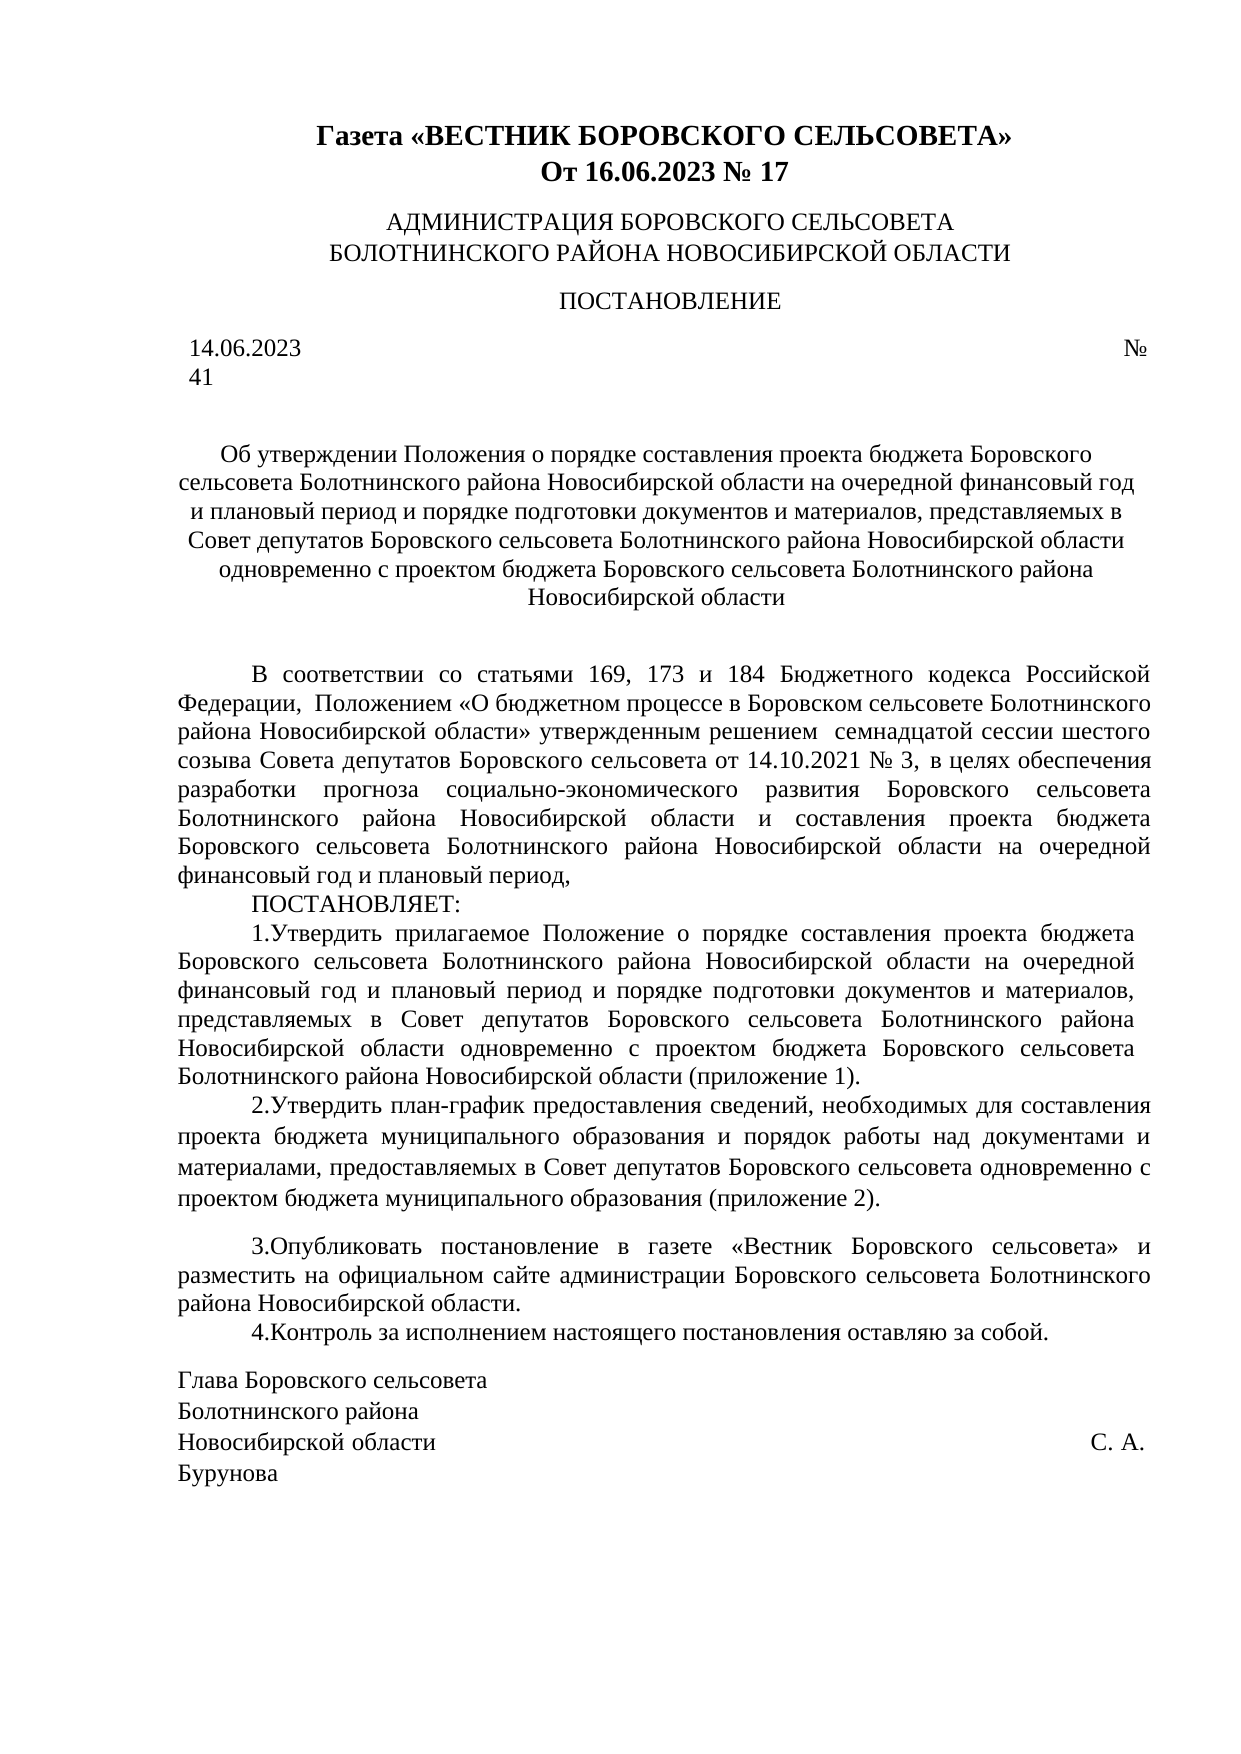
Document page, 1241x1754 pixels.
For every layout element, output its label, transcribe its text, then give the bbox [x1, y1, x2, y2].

text Новосибирской области С. А. Бурунова [177, 1427, 1152, 1487]
text ПОСТАНОВЛЯЕТ: [177, 889, 1152, 918]
title 1.Утвердить прилагаемое Положение о порядке составления проекта бюджета Боровского сельсовета Болотнинского района Новосибирской области на очередной финансовый год и плановый период и порядке подготовки документов и материалов, представляемых в Совет депутатов Боровского сельсовета Болотнинского района Новосибирской области одновременно с проектом бюджета Боровского сельсовета Болотнинского района Новосибирской области (приложение 1). [177, 918, 1135, 1090]
table_header АДМИНИСТРАЦИЯ БОРОВСКОГО СЕЛЬСОВЕТА БОЛОТНИНСКОГО РАЙОНА НОВОСИБИРСКОЙ ОБЛАСТИ ПОСТАНОВЛЕНИЕ 14.06.2023 № 41 [177, 207, 1163, 439]
title Об утверждении Положения о порядке составления проекта бюджета Боровского сельсовета Болотнинского района Новосибирской области на очередной финансовый год и плановый период и порядке подготовки документов и материалов, представляемых в Совет депутатов Боровского сельсовета Болотнинского района Новосибирской области одновременно с проектом бюджета Боровского сельсовета Болотнинского района [177, 439, 1135, 582]
title 3.Опубликовать постановление в газете «Вестник Боровского сельсовета» и разместить на официальном сайте администрации Боровского сельсовета Болотнинского района Новосибирской области. [177, 1231, 1152, 1317]
text Газета «ВЕСТНИК БОРОВСКОГО СЕЛЬСОВЕТА» [177, 118, 1152, 152]
text 2.Утвердить план-график предоставления сведений, необходимых для составления проекта бюджета муниципального образования и порядок работы над документами и материалами, предоставляемых в Совет депутатов Боровского сельсовета одновременно с проектом бюджета муниципального образования (приложение 2). [177, 1090, 1152, 1212]
text Глава Боровского сельсовета [177, 1365, 1152, 1394]
text Болотнинского района [177, 1396, 1152, 1425]
text В соответствии со статьями 169, 173 и 184 Бюджетного кодекса Российской Федерации, Положением «О бюджетном процессе в Боровском сельсовете Болотнинского района Новосибирской области» утвержденным решением семнадцатой сессии шестого созыва Совета депутатов Боровского сельсовета от 14.10.2021 № 3, в целях обеспечения разработки прогноза социально-экономического развития Боровского сельсовета Болотнинского района Новосибирской области и составления проекта бюджета Боровского сельсовета Болотнинского района Новосибирской области на очередной финансовый год и плановый период, [177, 659, 1152, 889]
text От 16.06.2023 № 17 [177, 154, 1152, 188]
text 4.Контроль за исполнением настоящего постановления оставляю за собой. [177, 1317, 1152, 1346]
title Новосибирской области [177, 582, 1135, 611]
